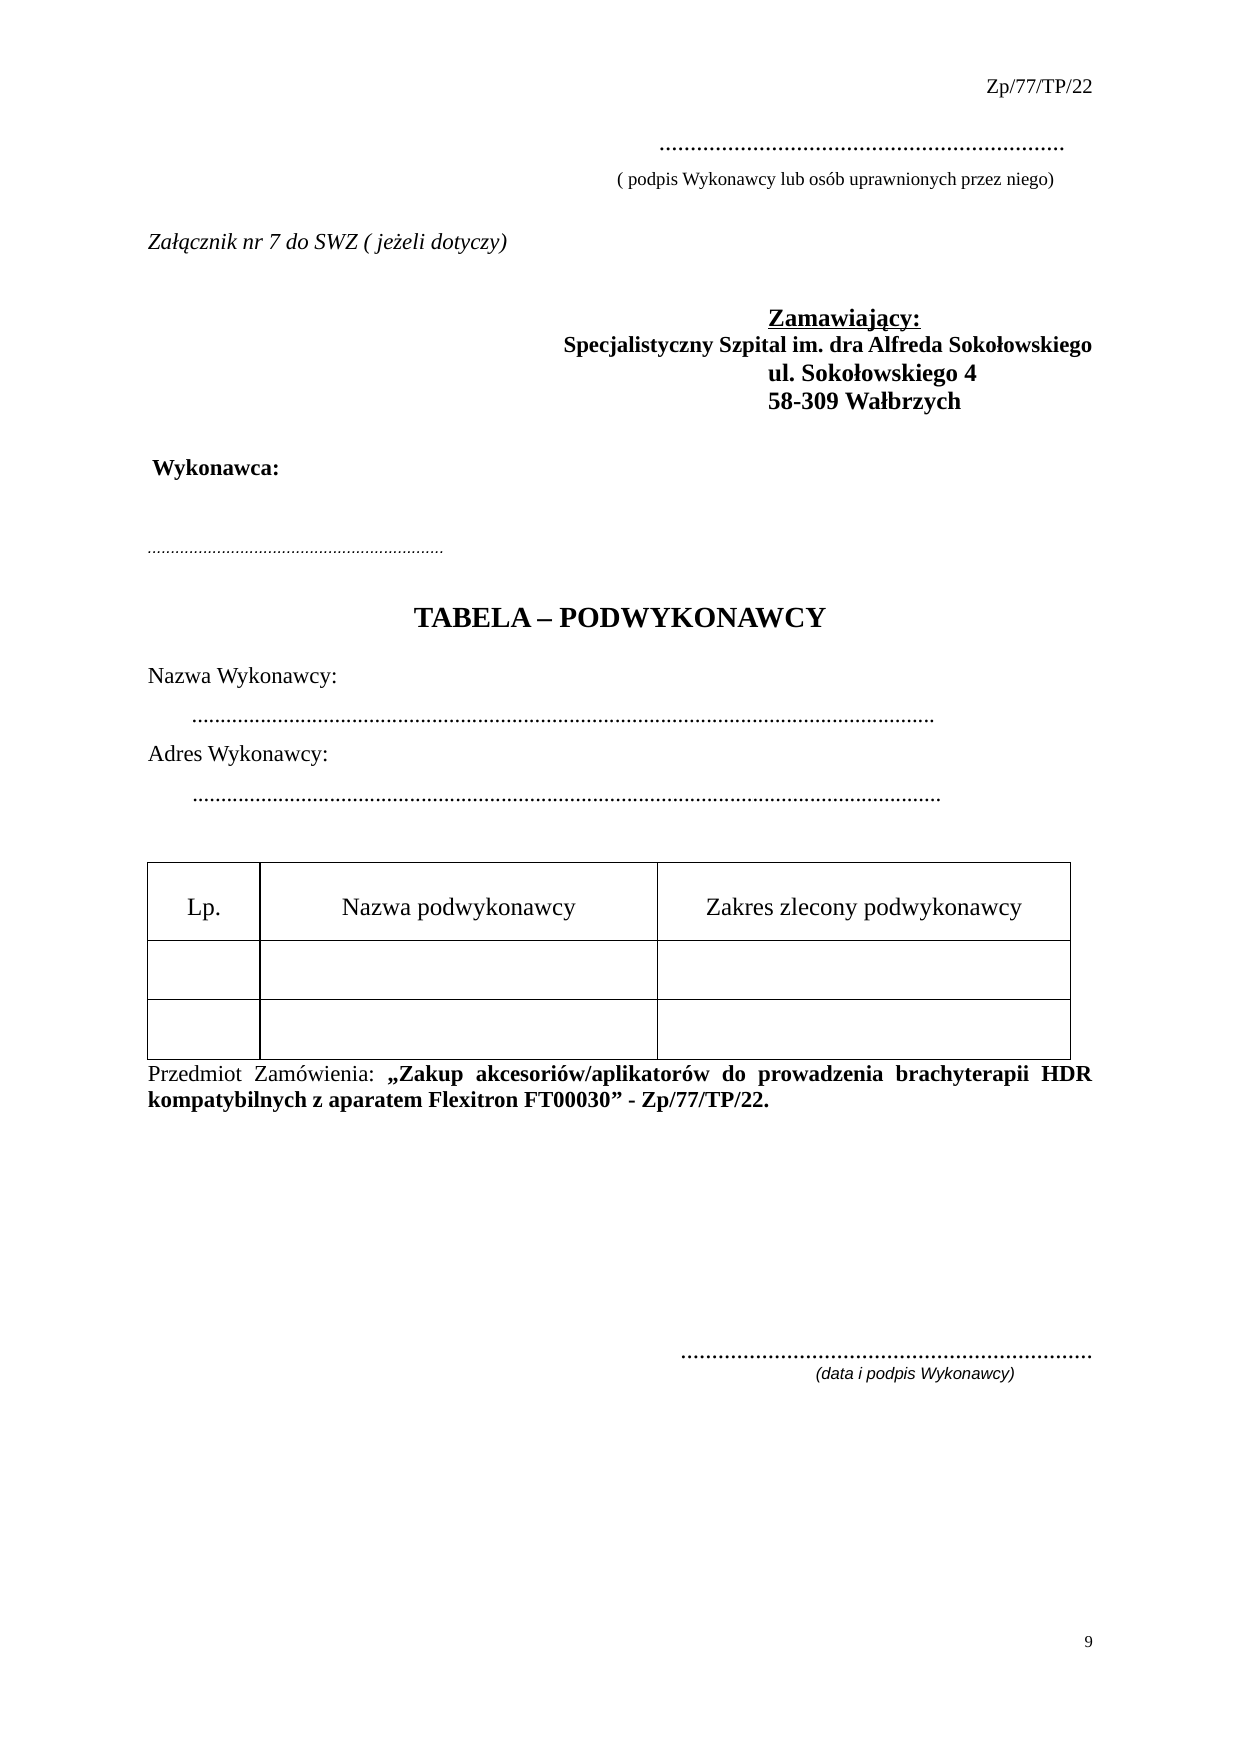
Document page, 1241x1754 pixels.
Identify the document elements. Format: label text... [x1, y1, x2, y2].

table_cell [148, 1000, 259, 1059]
table_cell [658, 1000, 1070, 1059]
text Załącznik nr 7 do SWZ ( jeżeli dotyczy) [148, 228, 1092, 255]
text TABELA – PODWYKONAWCY [148, 600, 1092, 633]
text Specjalistyczny Szpital im. dra Alfreda Sokołowskiego [148, 331, 1092, 358]
text (data i podpis Wykonawcy) [664, 1364, 1092, 1383]
text ................................................................ [148, 537, 1092, 557]
table_header Lp. [148, 863, 259, 939]
text Wykonawca: [148, 453, 1092, 480]
text .................................................................. [148, 1335, 1092, 1364]
table_header Zakres zlecony podwykonawcy [658, 863, 1070, 939]
text ul. Sokołowskiego 4 [768, 358, 1092, 386]
text ................................................................. [177, 127, 1092, 155]
table_cell [148, 941, 259, 999]
text Nazwa Wykonawcy: [148, 662, 1092, 688]
table_cell [261, 941, 657, 999]
table_header Nazwa podwykonawcy [261, 863, 657, 939]
text Zamawiający: [768, 274, 1092, 331]
text 58-309 Wałbrzych [694, 386, 1092, 415]
text ................................................................................................................................... [192, 780, 1092, 806]
text .................................................................................................................................. [191, 701, 1092, 728]
table_cell [261, 1000, 657, 1059]
text ( podpis Wykonawcy lub osób uprawnionych przez niego) [177, 168, 1092, 189]
text Adres Wykonawcy: [148, 740, 1092, 767]
table_cell [658, 941, 1070, 999]
text Przedmiot Zamówienia: „Zakup akcesoriów/aplikatorów do prowadzenia brachyterapii HDR kompatybilnych z aparatem Flexitron FT00030” - Zp/77/TP/22. [148, 1060, 1092, 1113]
